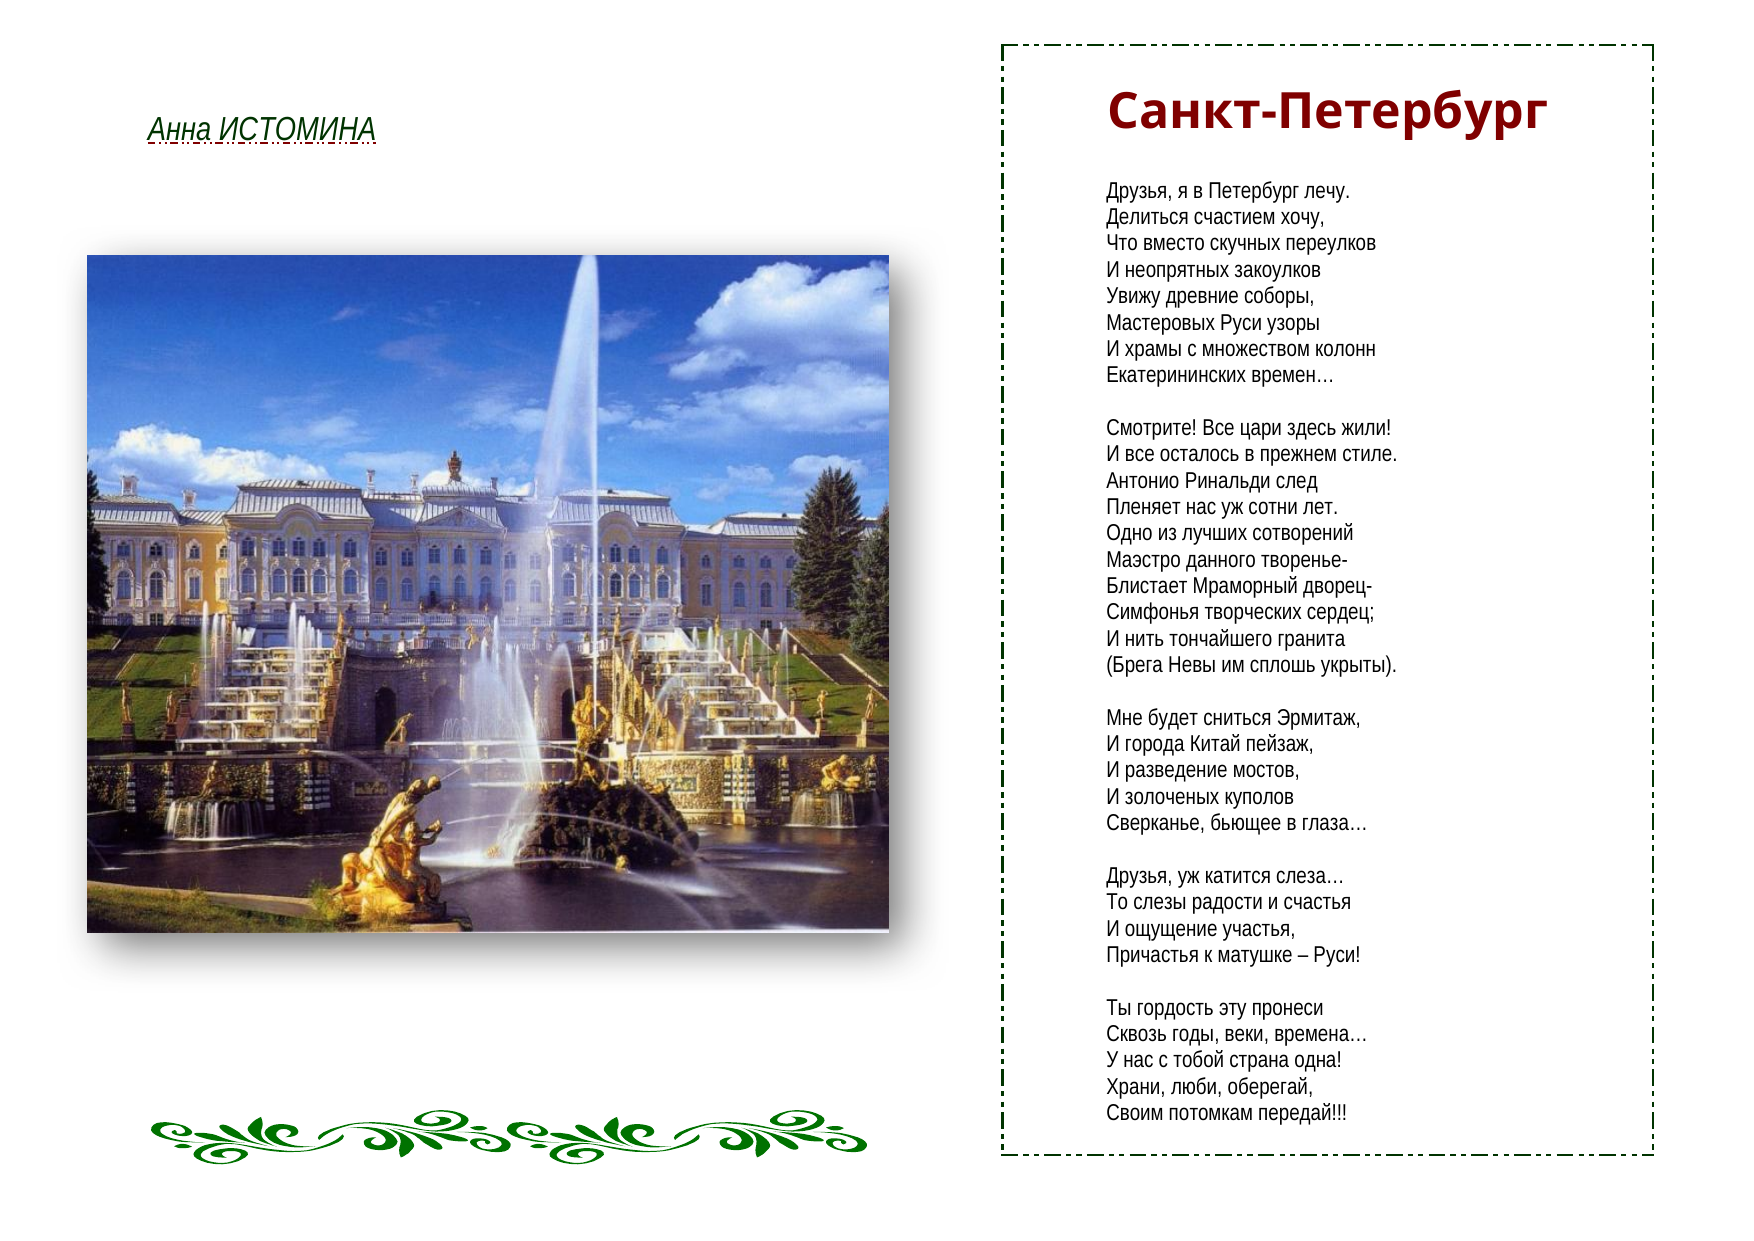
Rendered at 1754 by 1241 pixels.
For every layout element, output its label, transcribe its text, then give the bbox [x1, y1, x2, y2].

picture [87, 255, 889, 933]
table_header Санкт-Петербург Друзья, я в Петербург лечу. Делиться счастием хочу, Что вместо скучных переулков И неопрятных закоулков Увижу древние соборы, Мастеровых Руси узоры И храмы с множеством колонн Екатерининских времен… Смотрите! Все цари здесь жили! И все осталось в прежнем стиле. Антонио Ринальди след Пленяет нас уж сотни лет. Одно из лучших сотворений Маэстро данного творенье- Блистает Мраморный дворец- Симфонья творческих сердец; И нить тончайшего гранита (Брега Невы им сплошь укрыты). Мне будет сниться Эрмитаж, И города Китай пейзаж, И разведение мостов, И золоченых куполов Сверканье, бьющее в глаза… Друзья, уж катится слеза… То слезы радости и счастья И ощущение участья, Причастья к матушке – Руси! Ты гордость эту пронеси Сквозь годы, веки, времена… У нас с тобой страна одна! Храни, люби, оберегай, Своим потомкам передай!!! [1003, 44, 1653, 1154]
text Анна ИСТОМИНА [148, 109, 870, 147]
